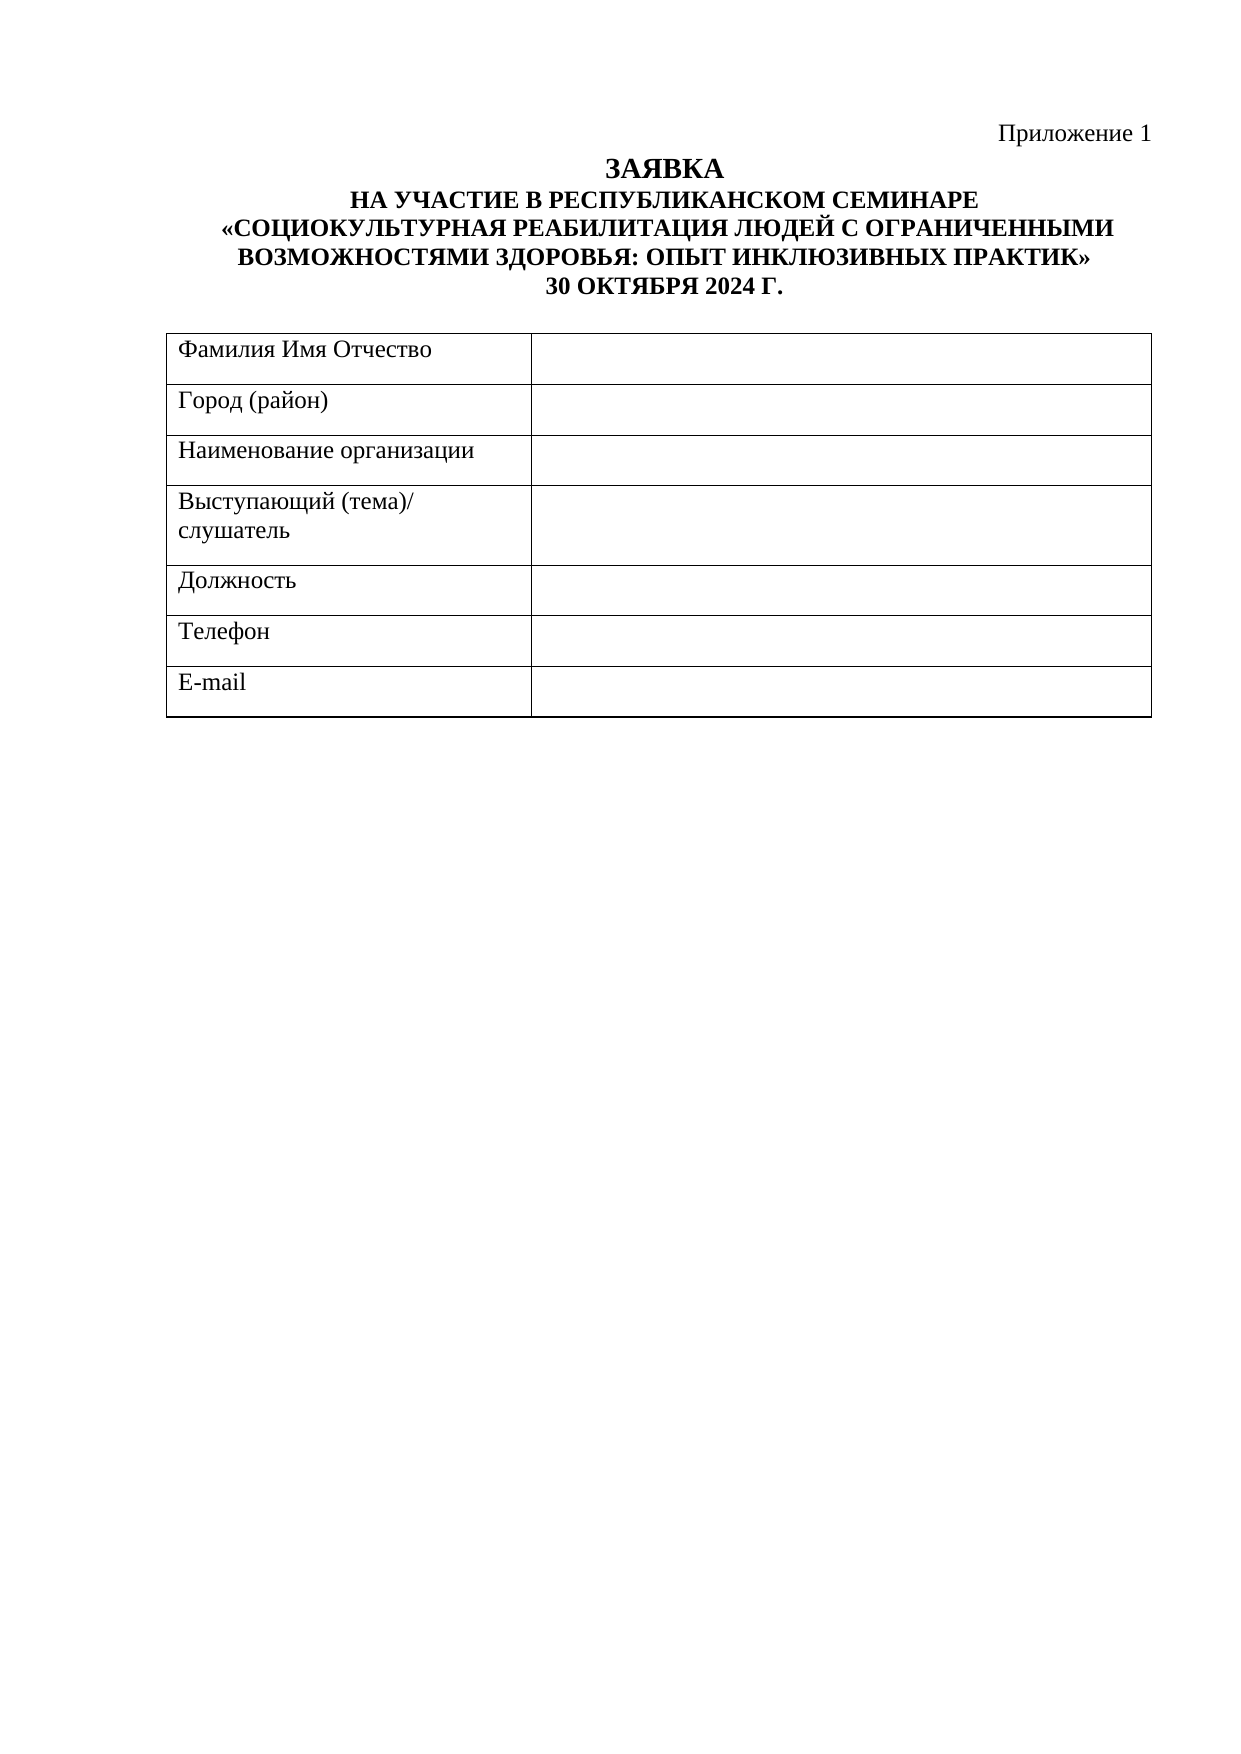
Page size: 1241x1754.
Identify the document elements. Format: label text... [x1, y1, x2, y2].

text «Социокультурная реабилитация людей с ограниченными возможностями здоровья: опыт инклюзивных практик» [177, 213, 1152, 271]
table_cell [532, 667, 1151, 716]
table_cell [532, 566, 1151, 615]
table_cell [532, 385, 1151, 434]
table_cell Наименование организации [167, 436, 531, 485]
table_cell [532, 616, 1151, 666]
table_cell Должность [167, 566, 531, 615]
table_header [532, 334, 1151, 384]
table_cell Город (район) [167, 385, 531, 434]
text Заявка [177, 151, 1152, 185]
table_header Фамилия Имя Отчество [167, 334, 531, 384]
table_cell E-mail [167, 667, 531, 716]
text Приложение 1 [177, 118, 1152, 147]
table_cell [532, 436, 1151, 485]
table_cell Выступающий (тема)/ слушатель [167, 486, 531, 564]
text 30 октября 2024 г. [177, 271, 1152, 300]
text на участие в РЕСПУБЛИКАНСКОМ СЕМИНАРЕ [177, 185, 1152, 213]
table_cell Телефон [167, 616, 531, 666]
table_cell [532, 486, 1151, 564]
